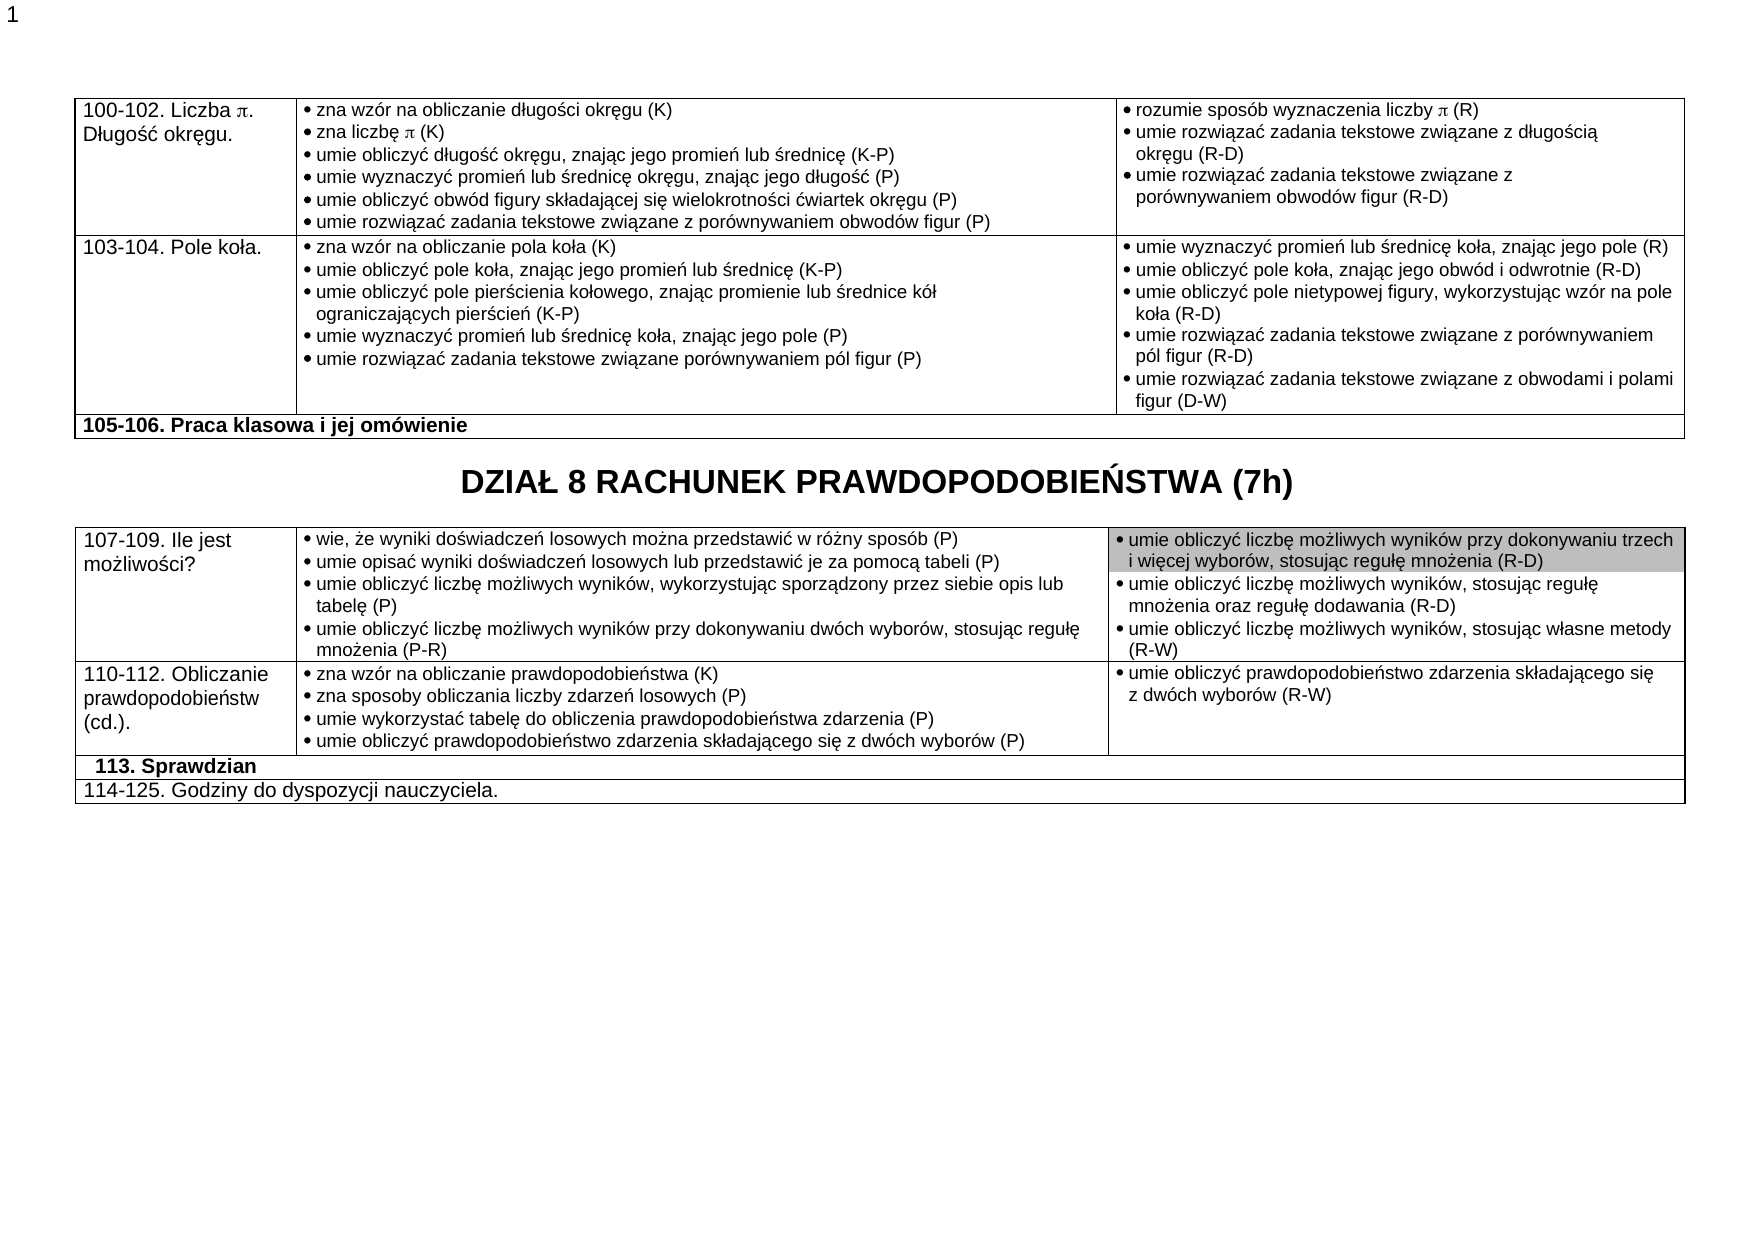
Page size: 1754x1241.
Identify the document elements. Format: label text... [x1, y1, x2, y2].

table_cell 114-125. Godziny do dyspozycji nauczyciela. [76, 780, 1684, 803]
table_cell zna wzór na obliczanie pola koła (K) umie obliczyć pole koła, znając jego promień lub średnicę (K-P) umie obliczyć pole pierścienia kołowego, znając promienie lub średnice kół ograniczających pierścień (K-P) umie wyznaczyć promień lub średnicę koła, znając jego pole (P) umie rozwiązać zadania tekstowe związane porównywaniem pól figur (P) [297, 236, 1116, 414]
table_cell 103-104. Pole koła. [76, 236, 296, 414]
table_cell zna wzór na obliczanie prawdopodobieństwa (K) zna sposoby obliczania liczby zdarzeń losowych (P) umie wykorzystać tabelę do obliczenia prawdopodobieństwa zdarzenia (P) umie obliczyć prawdopodobieństwo zdarzenia składającego się z dwóch wyborów (P) [297, 662, 1108, 755]
text DZIAŁ 8 RACHUNEK PRAWDOPODOBIEŃSTWA (7h) [452, 462, 1302, 501]
table_header rozumie sposób wyznaczenia liczby  (R) umie rozwiązać zadania tekstowe związane z długością okręgu (R-D) umie rozwiązać zadania tekstowe związane z porównywaniem obwodów figur (R-D) [1117, 99, 1684, 235]
table_header zna wzór na obliczanie długości okręgu (K) zna liczbę  (K) umie obliczyć długość okręgu, znając jego promień lub średnicę (K-P) umie wyznaczyć promień lub średnicę okręgu, znając jego długość (P) umie obliczyć obwód figury składającej się wielokrotności ćwiartek okręgu (P) umie rozwiązać zadania tekstowe związane z porównywaniem obwodów figur (P) [297, 99, 1116, 235]
table_cell umie wyznaczyć promień lub średnicę koła, znając jego pole (R) umie obliczyć pole koła, znając jego obwód i odwrotnie (R-D) umie obliczyć pole nietypowej figury, wykorzystując wzór na pole koła (R-D) umie rozwiązać zadania tekstowe związane z porównywaniem pól figur (R-D) umie rozwiązać zadania tekstowe związane z obwodami i polami figur (D-W) [1117, 236, 1684, 414]
table_cell umie obliczyć prawdopodobieństwo zdarzenia składającego się z dwóch wyborów (R-W) [1109, 662, 1684, 755]
table_cell 110-112. Obliczanie prawdopodobieństw (cd.). [76, 662, 296, 755]
table_header wie, że wyniki doświadczeń losowych można przedstawić w różny sposób (P) umie opisać wyniki doświadczeń losowych lub przedstawić je za pomocą tabeli (P) umie obliczyć liczbę możliwych wyników, wykorzystując sporządzony przez siebie opis lub tabelę (P) umie obliczyć liczbę możliwych wyników przy dokonywaniu dwóch wyborów, stosując regułę mnożenia (P-R) [297, 528, 1108, 661]
table_cell 113. Sprawdzian [76, 756, 1684, 779]
table_header umie obliczyć liczbę możliwych wyników przy dokonywaniu trzech i więcej wyborów, stosując regułę mnożenia (R-D) [1109, 528, 1684, 572]
table_cell umie obliczyć liczbę możliwych wyników, stosując regułę mnożenia oraz regułę dodawania (R-D) umie obliczyć liczbę możliwych wyników, stosując własne metody (R-W) [1109, 572, 1684, 661]
table_header 107-109. Ile jest możliwości? [76, 528, 296, 661]
table_header 100-102. Liczba . Długość okręgu. [76, 99, 296, 235]
table_cell 105-106. Praca klasowa i jej omówienie [76, 415, 1684, 438]
